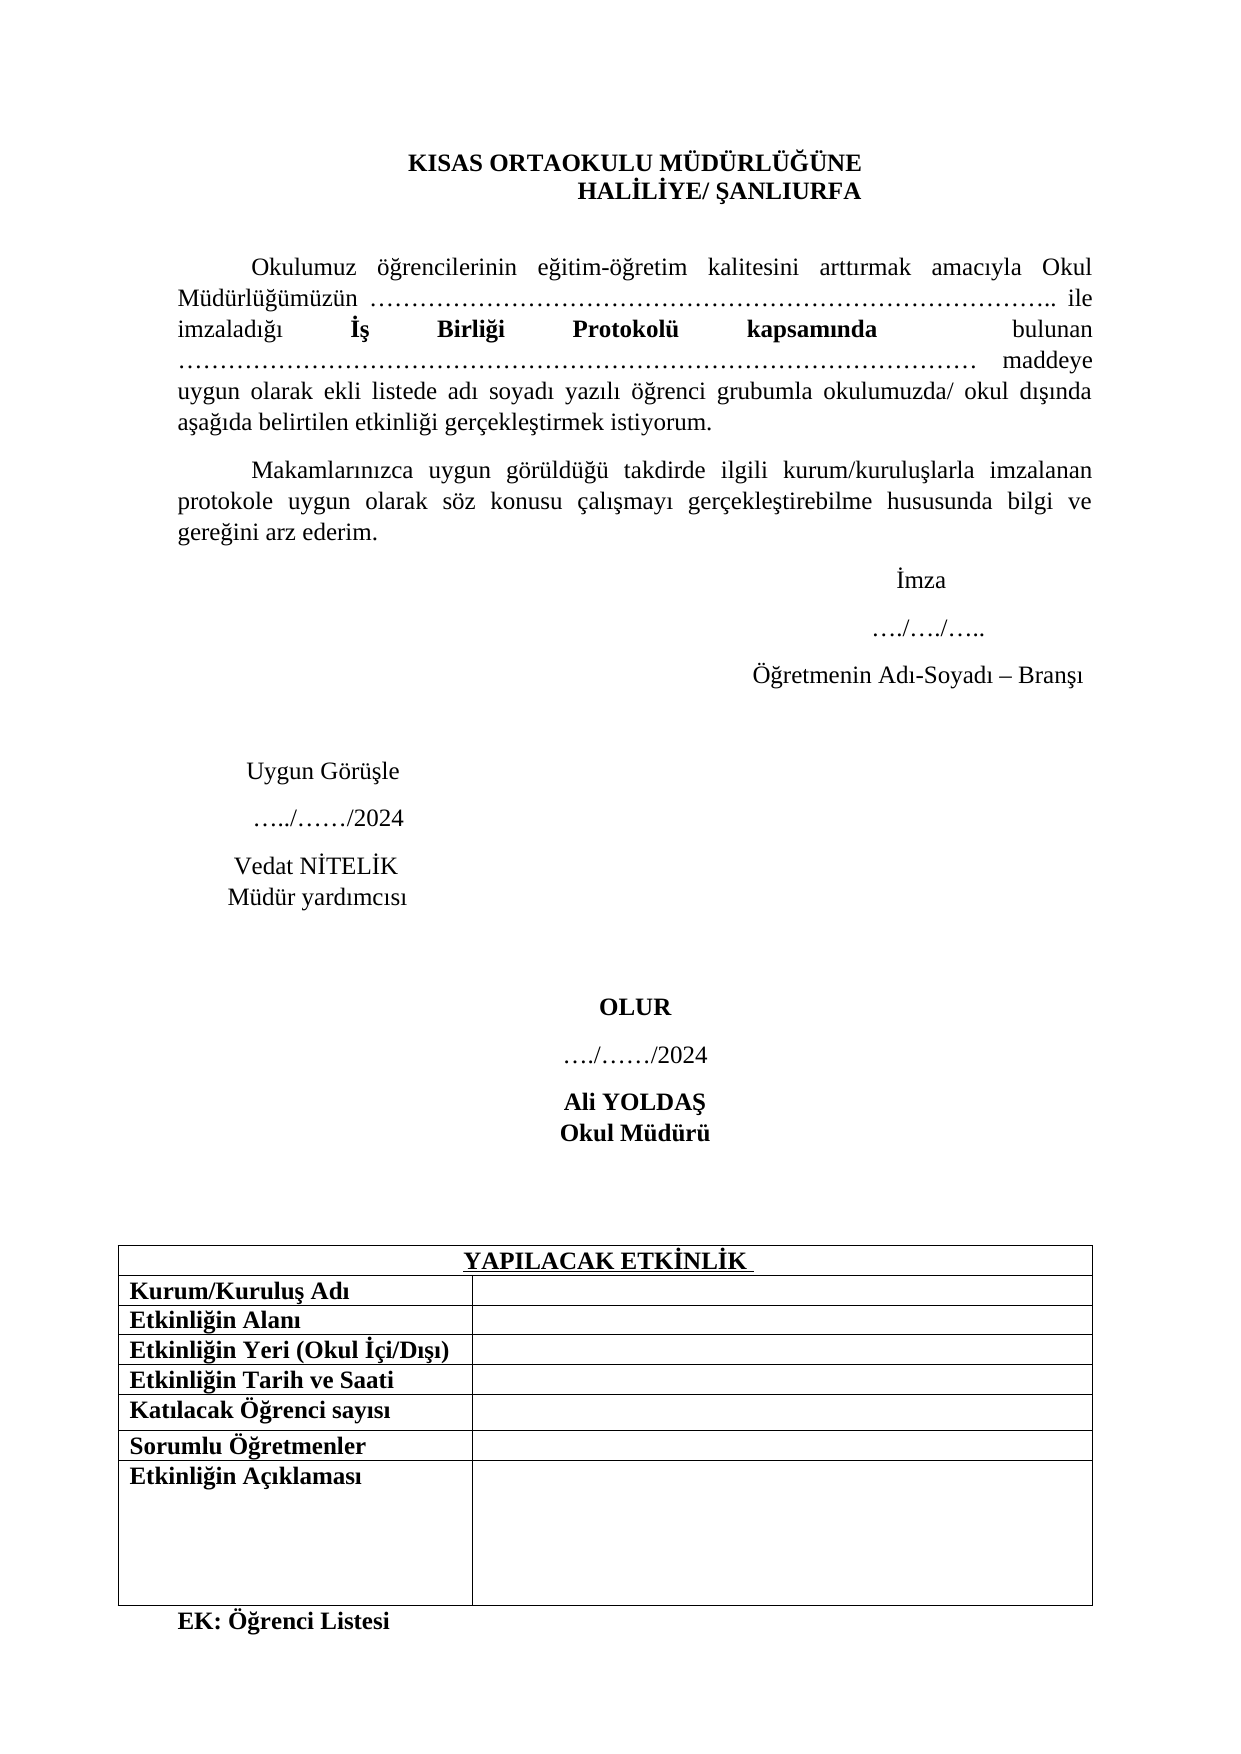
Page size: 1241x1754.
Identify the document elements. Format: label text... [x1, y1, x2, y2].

text EK: Öğrenci Listesi [177, 1606, 1093, 1635]
table_cell Etkinliğin Açıklaması [119, 1461, 472, 1605]
table_cell [473, 1365, 1092, 1394]
table_cell Etkinliğin Yeri (Okul İçi/Dışı) [119, 1335, 472, 1364]
table_cell Etkinliğin Tarih ve Saati [119, 1365, 472, 1394]
table_cell [473, 1395, 1092, 1430]
text …../……/2024 [177, 803, 1093, 832]
text Müdür yardımcısı [177, 882, 1093, 911]
text Okulumuz öğrencilerinin eğitim-öğretim kalitesini arttırmak amacıyla Okul Müdürlüğümüzün ……………………………………………………………………….. ile imzaladığı İş Birliği Protokolü kapsamında bulunan …………………………………………………………………………………… maddeye uygun olarak ekli listede adı soyadı yazılı öğrenci grubumla okulumuzda/ okul dışında aşağıda belirtilen etkinliği gerçekleştirmek istiyorum. [177, 252, 1093, 436]
table_cell Etkinliğin Alanı [119, 1306, 472, 1334]
text İmza [177, 565, 1093, 594]
table_cell [473, 1276, 1092, 1304]
table_cell Kurum/Kuruluş Adı [119, 1276, 472, 1304]
table_cell Sorumlu Öğretmenler [119, 1431, 472, 1460]
text OLUR [177, 992, 1093, 1021]
text Vedat NİTELİK [177, 851, 1093, 880]
text Makamlarınızca uygun görüldüğü takdirde ilgili kurum/kuruluşlarla imzalanan protokole uygun olarak söz konusu çalışmayı gerçekleştirebilme hususunda bilgi ve gereğini arz ederim. [177, 455, 1093, 546]
table_cell [473, 1431, 1092, 1460]
text …./…./….. [177, 613, 1093, 641]
table_cell Katılacak Öğrenci sayısı [119, 1395, 472, 1430]
text KISAS ORTAOKULU MÜDÜRLÜĞÜNE [177, 148, 1093, 176]
table_cell [473, 1306, 1092, 1334]
table_cell [473, 1461, 1092, 1605]
text …./……/2024 [177, 1040, 1093, 1068]
text Ali YOLDAŞ [177, 1087, 1093, 1116]
text HALİLİYE/ ŞANLIURFA [177, 176, 1093, 205]
table_cell [473, 1335, 1092, 1364]
table_header YAPILACAK ETKİNLİK [119, 1246, 1092, 1275]
text Uygun Görüşle [177, 756, 1093, 784]
text Okul Müdürü [177, 1118, 1093, 1147]
text Öğretmenin Adı-Soyadı – Branşı [177, 660, 1093, 689]
